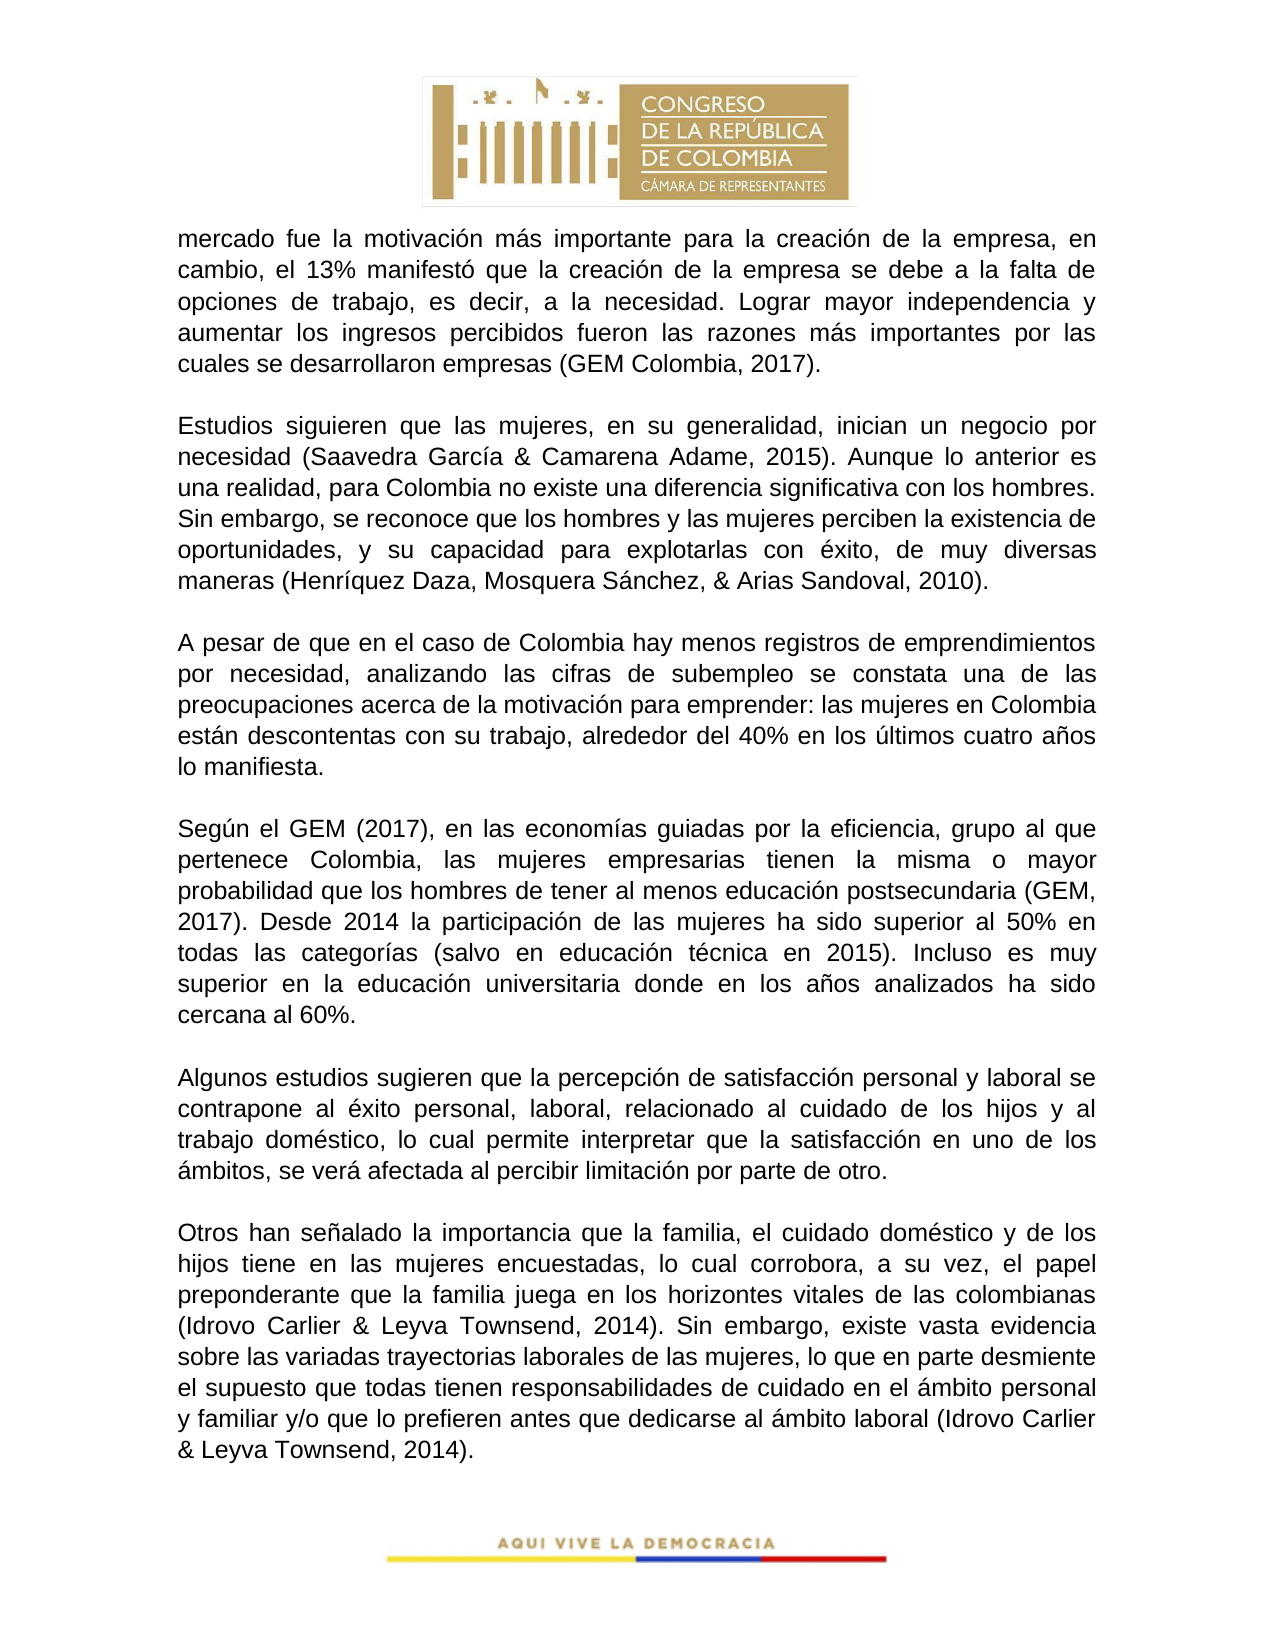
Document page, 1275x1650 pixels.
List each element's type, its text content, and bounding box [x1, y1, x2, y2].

text Otros han señalado la importancia que la familia, el cuidado doméstico y de los hijos tiene en las mujeres encuestadas, lo cual corrobora, a su vez, el papel preponderante que la familia juega en los horizontes vitales de las colombianas (Idrovo Carlier & Leyva Townsend, 2014). Sin embargo, existe vasta evidencia sobre las variadas trayectorias laborales de las mujeres, lo que en parte desmiente el supuesto que todas tienen responsabilidades de cuidado en el ámbito personal y familiar y/o que lo prefieren antes que dedicarse al ámbito laboral (Idrovo Carlier & Leyva Townsend, 2014). [177, 1218, 1098, 1464]
picture [341, 1500, 934, 1579]
picture [417, 73, 858, 210]
text Algunos estudios sugieren que la percepción de satisfacción personal y laboral se contrapone al éxito personal, laboral, relacionado al cuidado de los hijos y al trabajo doméstico, lo cual permite interpretar que la satisfacción en uno de los ámbitos, se verá afectada al percibir limitación por parte de otro. [177, 1063, 1098, 1184]
text Según el GEM (2017), en las economías guiadas por la eficiencia, grupo al que pertenece Colombia, las mujeres empresarias tienen la misma o mayor probabilidad que los hombres de tener al menos educación postsecundaria (GEM, 2017). Desde 2014 la participación de las mujeres ha sido superior al 50% en todas las categorías (salvo en educación técnica en 2015). Incluso es muy superior en la educación universitaria donde en los años analizados ha sido cercana al 60%. [177, 814, 1098, 1029]
text Estudios siguieren que las mujeres, en su generalidad, inician un negocio por necesidad (Saavedra García & Camarena Adame, 2015). Aunque lo anterior es una realidad, para Colombia no existe una diferencia significativa con los hombres. Sin embargo, se reconoce que los hombres y las mujeres perciben la existencia de oportunidades, y su capacidad para explotarlas con éxito, de muy diversas maneras (Henríquez Daza, Mosquera Sánchez, & Arias Sandoval, 2010). [177, 411, 1098, 595]
text A pesar de que en el caso de Colombia hay menos registros de emprendimientos por necesidad, analizando las cifras de subempleo se constata una de las preocupaciones acerca de la motivación para emprender: las mujeres en Colombia están descontentas con su trabajo, alrededor del 40% en los últimos cuatro años lo manifiesta. [177, 628, 1098, 781]
